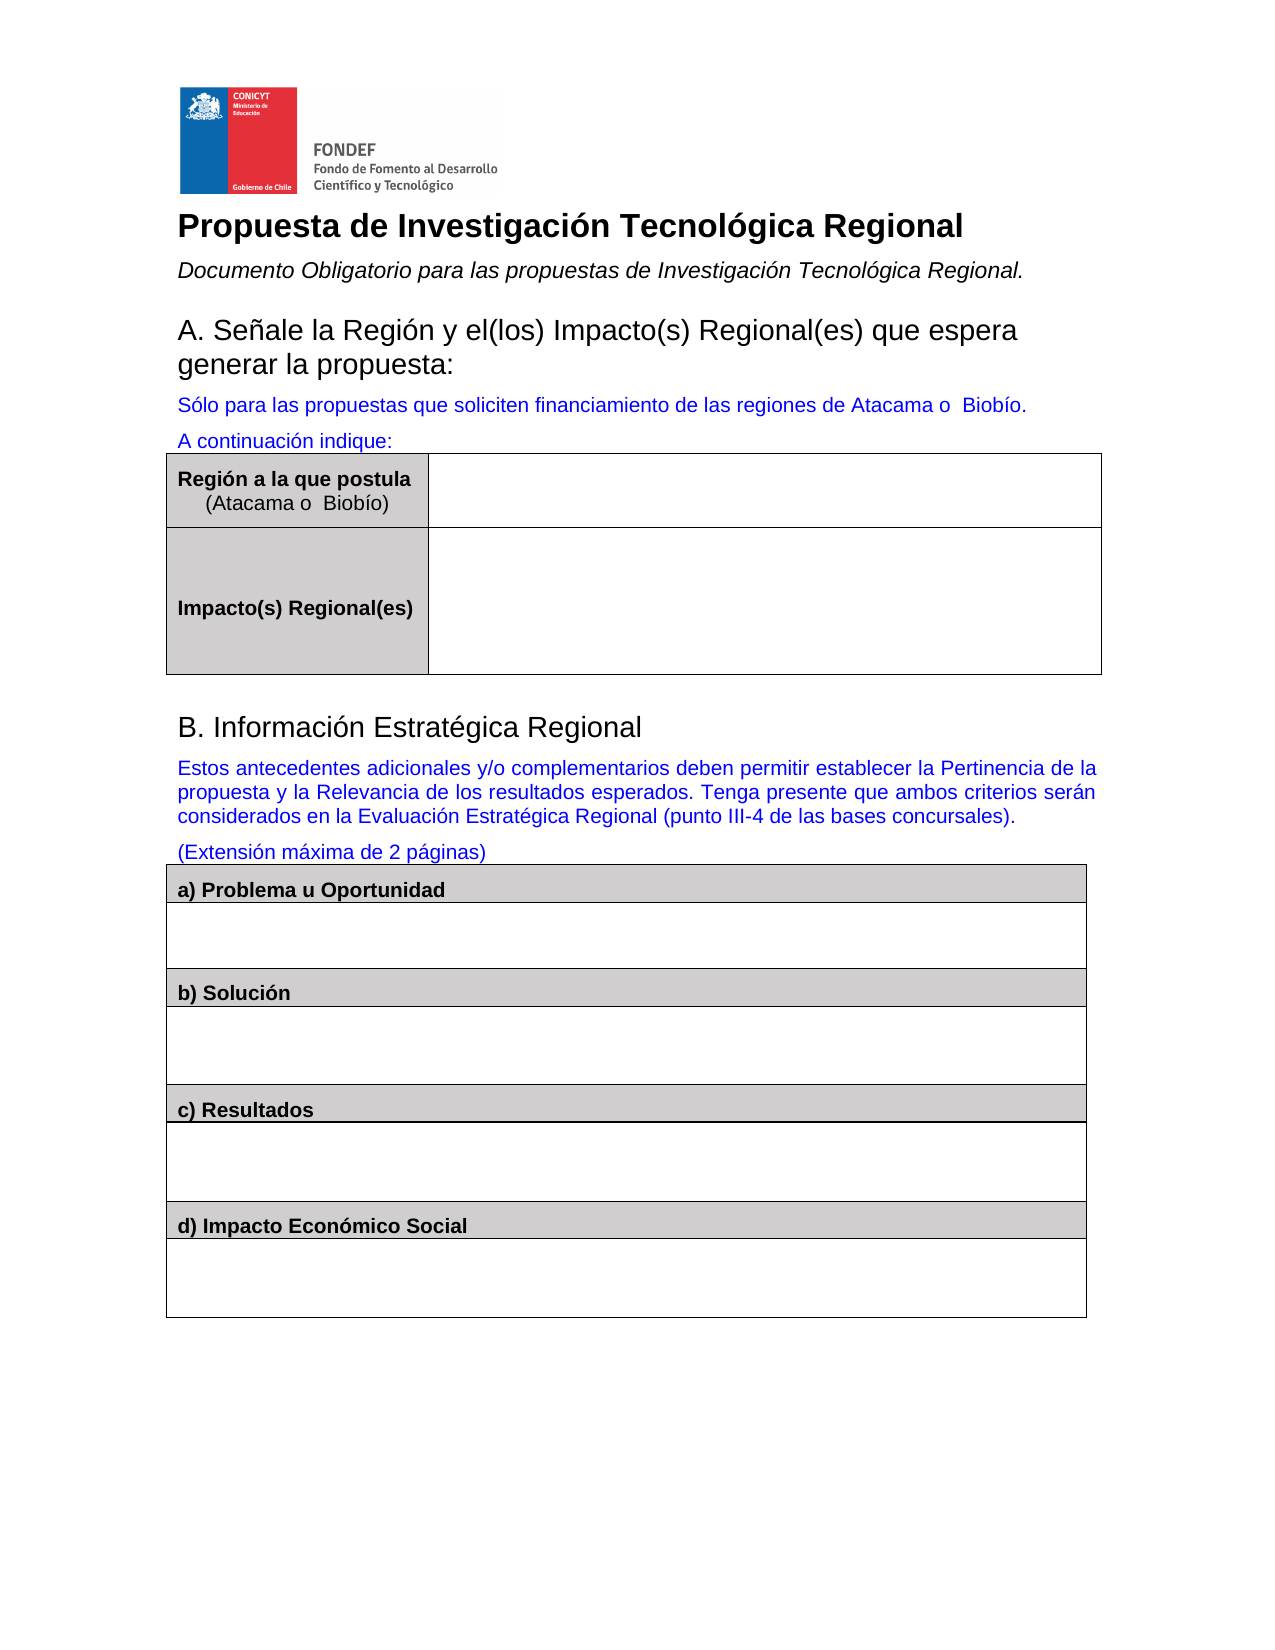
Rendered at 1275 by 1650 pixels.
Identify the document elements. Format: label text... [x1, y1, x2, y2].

text Estos antecedentes adicionales y/o complementarios deben permitir establecer la Pertinencia de la propuesta y la Relevancia de los resultados esperados. Tenga presente que ambos criterios serán considerados en la Evaluación Estratégica Regional (punto III-4 de las bases concursales). [177, 756, 1098, 828]
text A continuación indique: [177, 429, 1098, 453]
table_cell [167, 903, 1086, 967]
table_cell [429, 528, 1101, 674]
text (Extensión máxima de 2 páginas) [177, 840, 1098, 864]
table_cell d) Impacto Económico Social [167, 1202, 1086, 1238]
table_cell [167, 1007, 1086, 1084]
table_cell c) Resultados [167, 1085, 1086, 1121]
table_header [429, 454, 1101, 527]
table_cell [167, 1123, 1086, 1201]
table_cell [167, 1239, 1086, 1317]
text Documento Obligatorio para las propuestas de Investigación Tecnológica Regional. [177, 257, 1098, 284]
table_header a) Problema u Oportunidad [167, 865, 1086, 902]
text Sólo para las propuestas que soliciten financiamiento de las regiones de Atacama o Biobío. [177, 393, 1098, 417]
text B. Información Estratégica Regional [177, 710, 1098, 743]
table_header Región a la que postula (Atacama o Biobío) [167, 454, 428, 527]
table_cell Impacto(s) Regional(es) [167, 528, 428, 674]
table_cell b) Solución [167, 969, 1086, 1006]
text A. Señale la Región y el(los) Impacto(s) Regional(es) que espera generar la propuesta: [177, 313, 1098, 380]
text Propuesta de Investigación Tecnológica Regional [177, 207, 1098, 245]
picture [177, 86, 503, 194]
